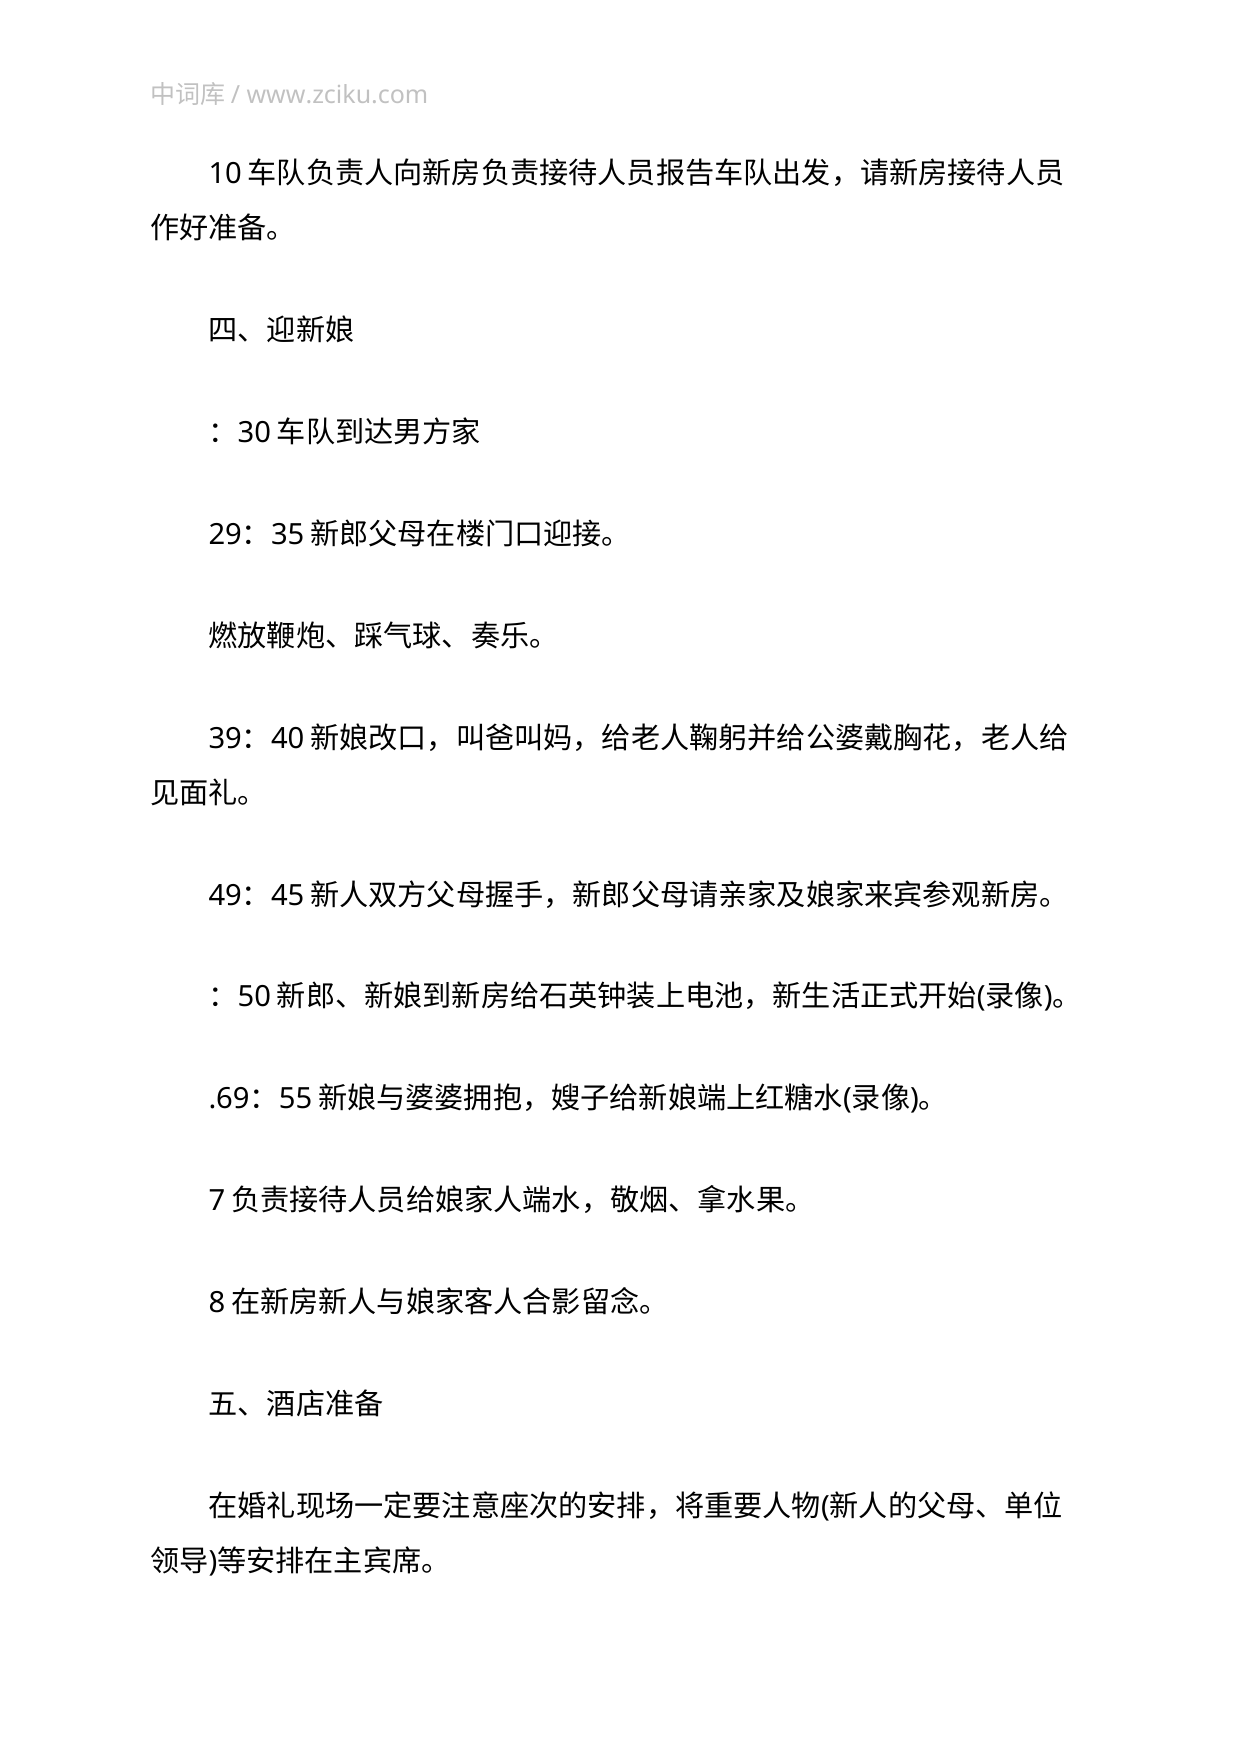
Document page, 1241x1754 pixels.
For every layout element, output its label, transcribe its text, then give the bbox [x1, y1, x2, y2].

text 10车队负责人向新房负责接待人员报告车队出发，请新房接待人员作好准备。 [150, 150, 1090, 247]
text 8在新房新人与娘家客人合影留念。 [150, 1279, 1090, 1321]
text 29：35新郎父母在楼门口迎接。 [150, 511, 1090, 553]
text ：50新郎、新娘到新房给石英钟装上电池，新生活正式开始(录像)。 [150, 973, 1090, 1015]
text 四、迎新娘 [150, 307, 1090, 349]
text ：30车队到达男方家 [150, 408, 1090, 451]
text 39：40新娘改口，叫爸叫妈，给老人鞠躬并给公婆戴胸花，老人给见面礼。 [150, 714, 1090, 812]
text 7负责接待人员给娘家人端水，敬烟、拿水果。 [150, 1177, 1090, 1219]
text 燃放鞭炮、踩气球、奏乐。 [150, 612, 1090, 655]
text .69：55新娘与婆婆拥抱，嫂子给新娘端上红糖水(录像)。 [150, 1075, 1090, 1117]
text 五、酒店准备 [150, 1381, 1090, 1423]
text 在婚礼现场一定要注意座次的安排，将重要人物(新人的父母、单位领导)等安排在主宾席。 [150, 1483, 1090, 1580]
text 49：45新人双方父母握手，新郎父母请亲家及娘家来宾参观新房。 [150, 871, 1090, 913]
